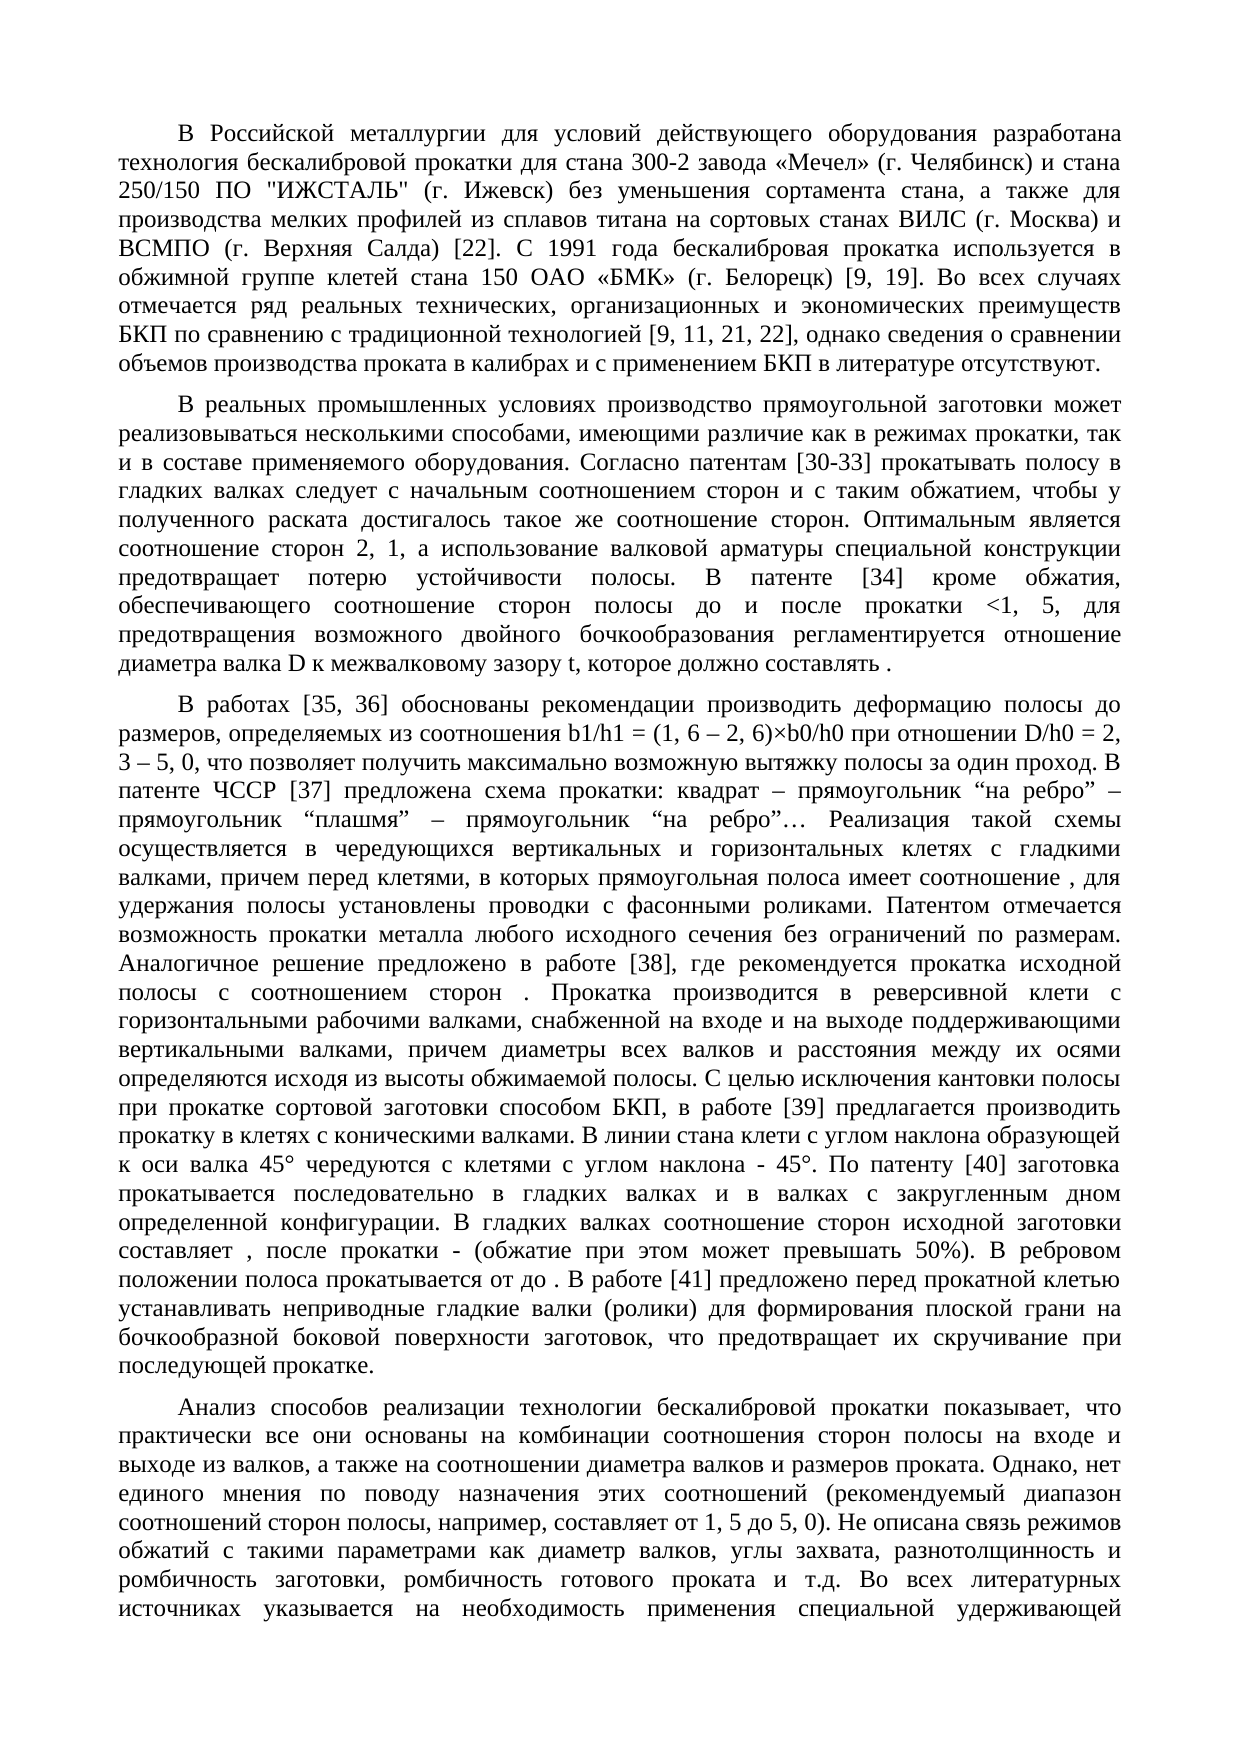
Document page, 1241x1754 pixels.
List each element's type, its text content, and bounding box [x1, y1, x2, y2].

text В Российской металлургии для условий действующего оборудования разработана технология бескалибровой прокатки для стана 300-2 завода «Мечел» (г. Челябинск) и стана 250/150 ПО "ИЖСТАЛЬ" (г. Ижевск) без уменьшения сортамента стана, а также для производства мелких профилей из сплавов титана на сортовых станах ВИЛС (г. Москва) и ВСМПО (г. Верхняя Салда) [22]. С 1991 года бескалибровая прокатка используется в обжимной группе клетей стана 150 ОАО «БМК» (г. Белорецк) [9, 19]. Во всех случаях отмечается ряд реальных технических, организационных и экономических преимуществ БКП по сравнению с традиционной технологией [9, 11, 21, 22], однако сведения о сравнении объемов производства проката в калибрах и с применением БКП в литературе отсутствуют. [118, 118, 1122, 377]
text В работах [35, 36] обоснованы рекомендации производить деформацию полосы до размеров, определяемых из соотношения b1/h1 = (1, 6 – 2, 6)×b0/h0 при отношении D/h0 = 2, 3 – 5, 0, что позволяет получить максимально возможную вытяжку полосы за один проход. В патенте ЧССР [37] предложена схема прокатки: квадрат – прямоугольник “на ребро” – прямоугольник “плашмя” – прямоугольник “на ребро”… Реализация такой схемы осуществляется в чередующихся вертикальных и горизонтальных клетях с гладкими валками, причем перед клетями, в которых прямоугольная полоса имеет соотношение , для удержания полосы установлены проводки с фасонными роликами. Патентом отмечается возможность прокатки металла любого исходного сечения без ограничений по размерам. Аналогичное решение предложено в работе [38], где рекомендуется прокатка исходной полосы с соотношением сторон . Прокатка производится в реверсивной клети с горизонтальными рабочими валками, снабженной на входе и на выходе поддерживающими вертикальными валками, причем диаметры всех валков и расстояния между их осями определяются исходя из высоты обжимаемой полосы. С целью исключения кантовки полосы при прокатке сортовой заготовки способом БКП, в работе [39] предлагается производить прокатку в клетях с коническими валками. В линии стана клети с углом наклона образующей к оси валка 45° чередуются с клетями с углом наклона - 45°. По патенту [40] заготовка прокатывается последовательно в гладких валках и в валках с закругленным дном определенной конфигурации. В гладких валках соотношение сторон исходной заготовки составляет , после прокатки - (обжатие при этом может превышать 50%). В ребровом положении полоса прокатывается от до . В работе [41] предложено перед прокатной клетью устанавливать неприводные гладкие валки (ролики) для формирования плоской грани на бочкообразной боковой поверхности заготовок, что предотвращает их скручивание при последующей прокатке. [118, 689, 1122, 1379]
text В реальных промышленных условиях производство прямоугольной заготовки может реализовываться несколькими способами, имеющими различие как в режимах прокатки, так и в составе применяемого оборудования. Согласно патентам [30-33] прокатывать полосу в гладких валках следует с начальным соотношением сторон и с таким обжатием, чтобы у полученного раската достигалось такое же соотношение сторон. Оптимальным является соотношение сторон 2, 1, а использование валковой арматуры специальной конструкции предотвращает потерю устойчивости полосы. В патенте [34] кроме обжатия, обеспечивающего соотношение сторон полосы до и после прокатки <1, 5, для предотвращения возможного двойного бочкообразования регламентируется отношение диаметра валка D к межвалковому зазору t, которое должно составлять . [118, 389, 1122, 677]
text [118, 1392, 1122, 1622]
